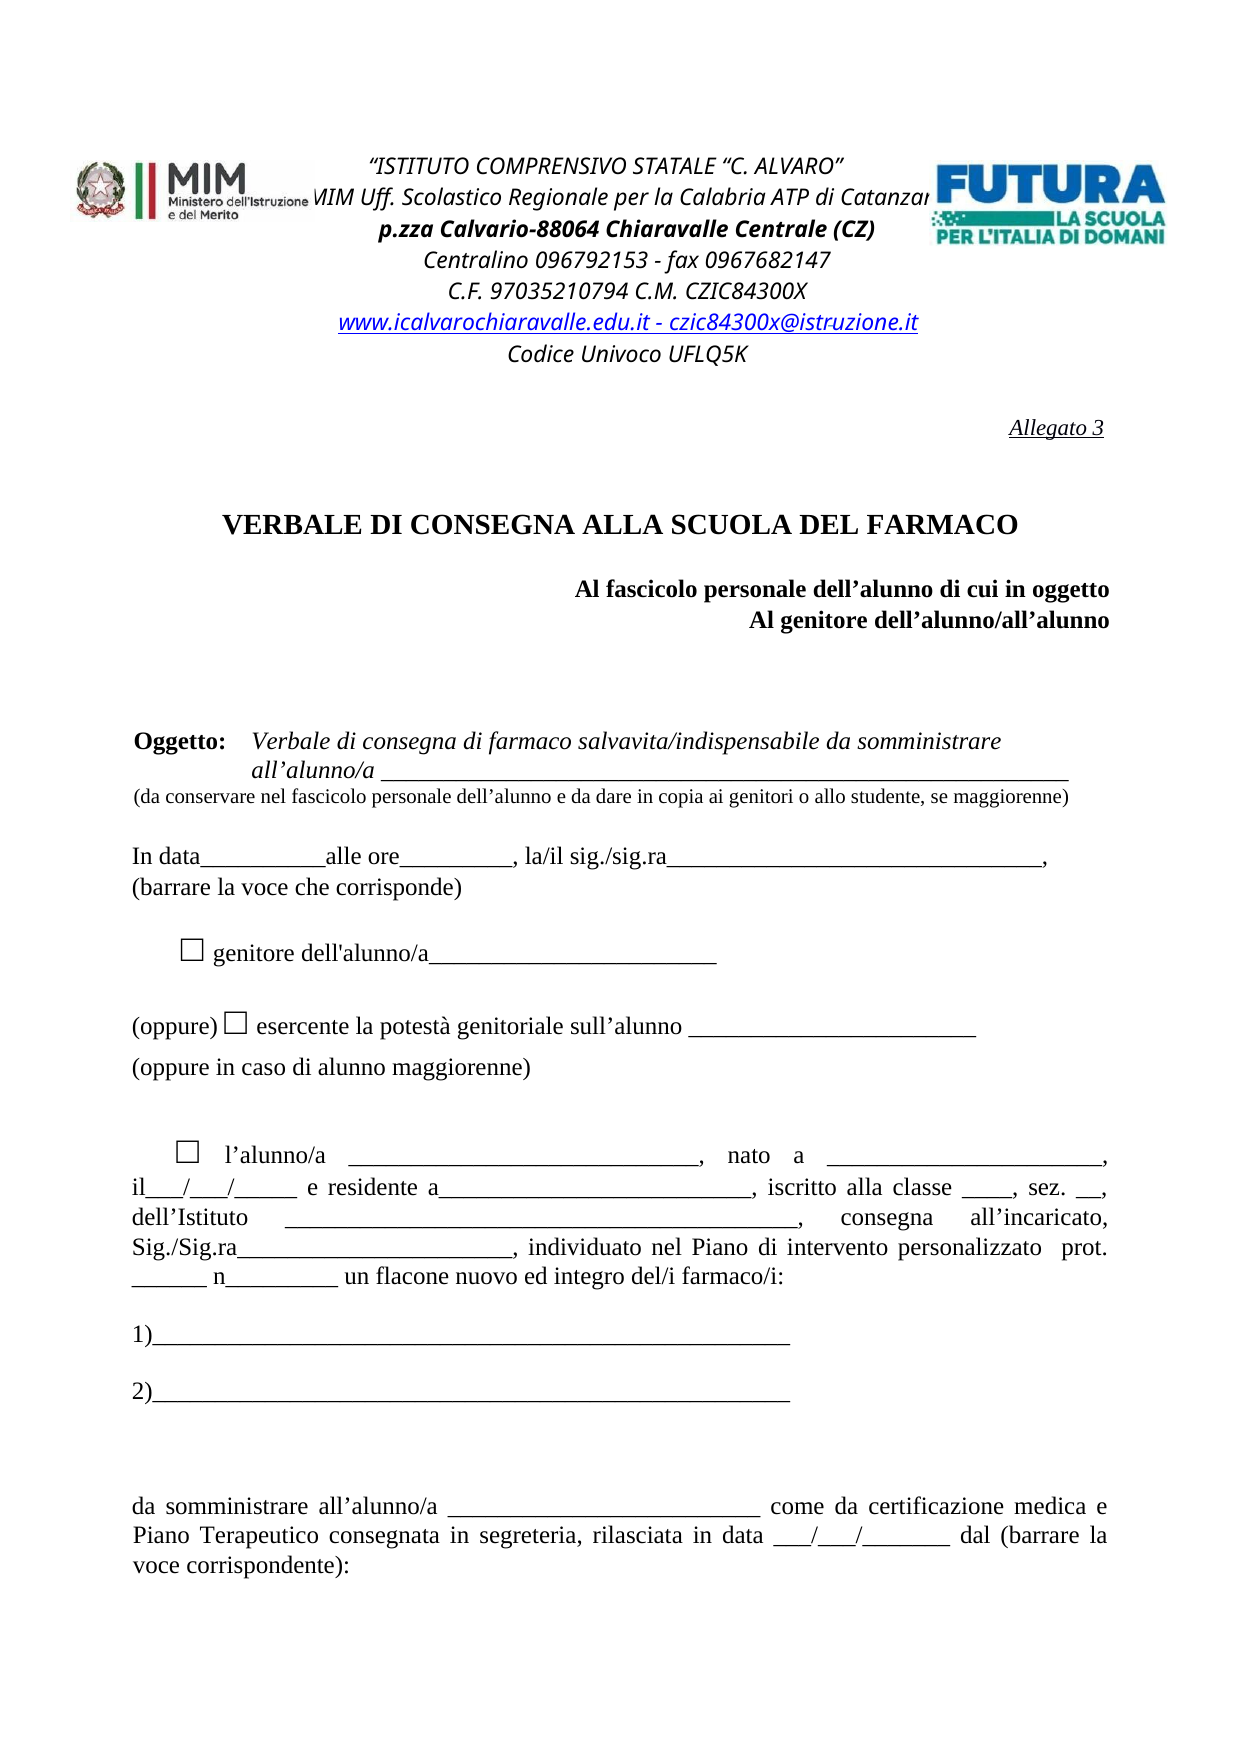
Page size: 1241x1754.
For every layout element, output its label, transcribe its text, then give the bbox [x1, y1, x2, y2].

text (barrare la voce che corrisponde) [132, 872, 1108, 901]
text da somministrare all’alunno/a _________________________ come da certificazione medica e Piano Terapeutico consegnata in segreteria, rilasciata in data ___/___/_______ dal (barrare la voce corrispondente): [132, 1491, 1108, 1579]
text In data__________alle ore_________, la/il sig./sig.ra______________________________, [132, 841, 1108, 870]
text Al genitore dell’alunno/all’alunno [133, 605, 1110, 634]
text MIM Uff. Scolastico Regionale per la Calabria ATP di Catanzaro [315, 181, 929, 212]
text www.icalvarochiaravalle.edu.it - czic84300x@istruzione.it [148, 306, 1108, 337]
text (da conservare nel fascicolo personale dell’alunno e da dare in copia ai genitori o allo studente, se maggiorenne) [133, 784, 1108, 808]
text □ genitore dell'alunno/a_______________________ [181, 927, 1108, 970]
text 1)___________________________________________________ [132, 1319, 1108, 1347]
text □ l’alunno/a ____________________________, nato a ______________________, il___/___/_____ e residente a_________________________, iscritto alla classe ____, sez. __, dell’Istituto _________________________________________, consegna all’incaricato, Sig./Sig.ra______________________, individuato nel Piano di intervento personalizzato prot. ______ n_________ un flacone nuovo ed integro del/i farmaco/i: [132, 1128, 1108, 1290]
text (oppure in caso di alunno maggiorenne) [132, 1052, 1108, 1081]
text Codice Univoco UFLQ5K [148, 337, 1108, 369]
text p.zza Calvario-88064 Chiaravalle Centrale (CZ) [148, 212, 929, 244]
text (oppure) □ esercente la potestà genitoriale sull’alunno _______________________ [132, 999, 1108, 1042]
picture [70, 160, 315, 222]
text Al fascicolo personale dell’alunno di cui in oggetto [133, 574, 1110, 603]
subtitle VERBALE DI CONSEGNA ALLA SCUOLA DEL FARMACO [133, 507, 1108, 541]
text Oggetto: Verbale di consegna di farmaco salvavita/indispensabile da somministrare all’alunno/a _______________________________________________________ [133, 726, 1108, 784]
text 2)___________________________________________________ [132, 1376, 1108, 1405]
text Centralino 096792153 - fax 0967682147 [148, 244, 1108, 275]
picture [929, 160, 1168, 249]
text Allegato 3 [133, 414, 1106, 440]
text “ISTITUTO COMPRENSIVO STATALE “C. ALVARO” [148, 150, 1108, 181]
text C.F. 97035210794 C.M. CZIC84300X [148, 275, 1108, 306]
